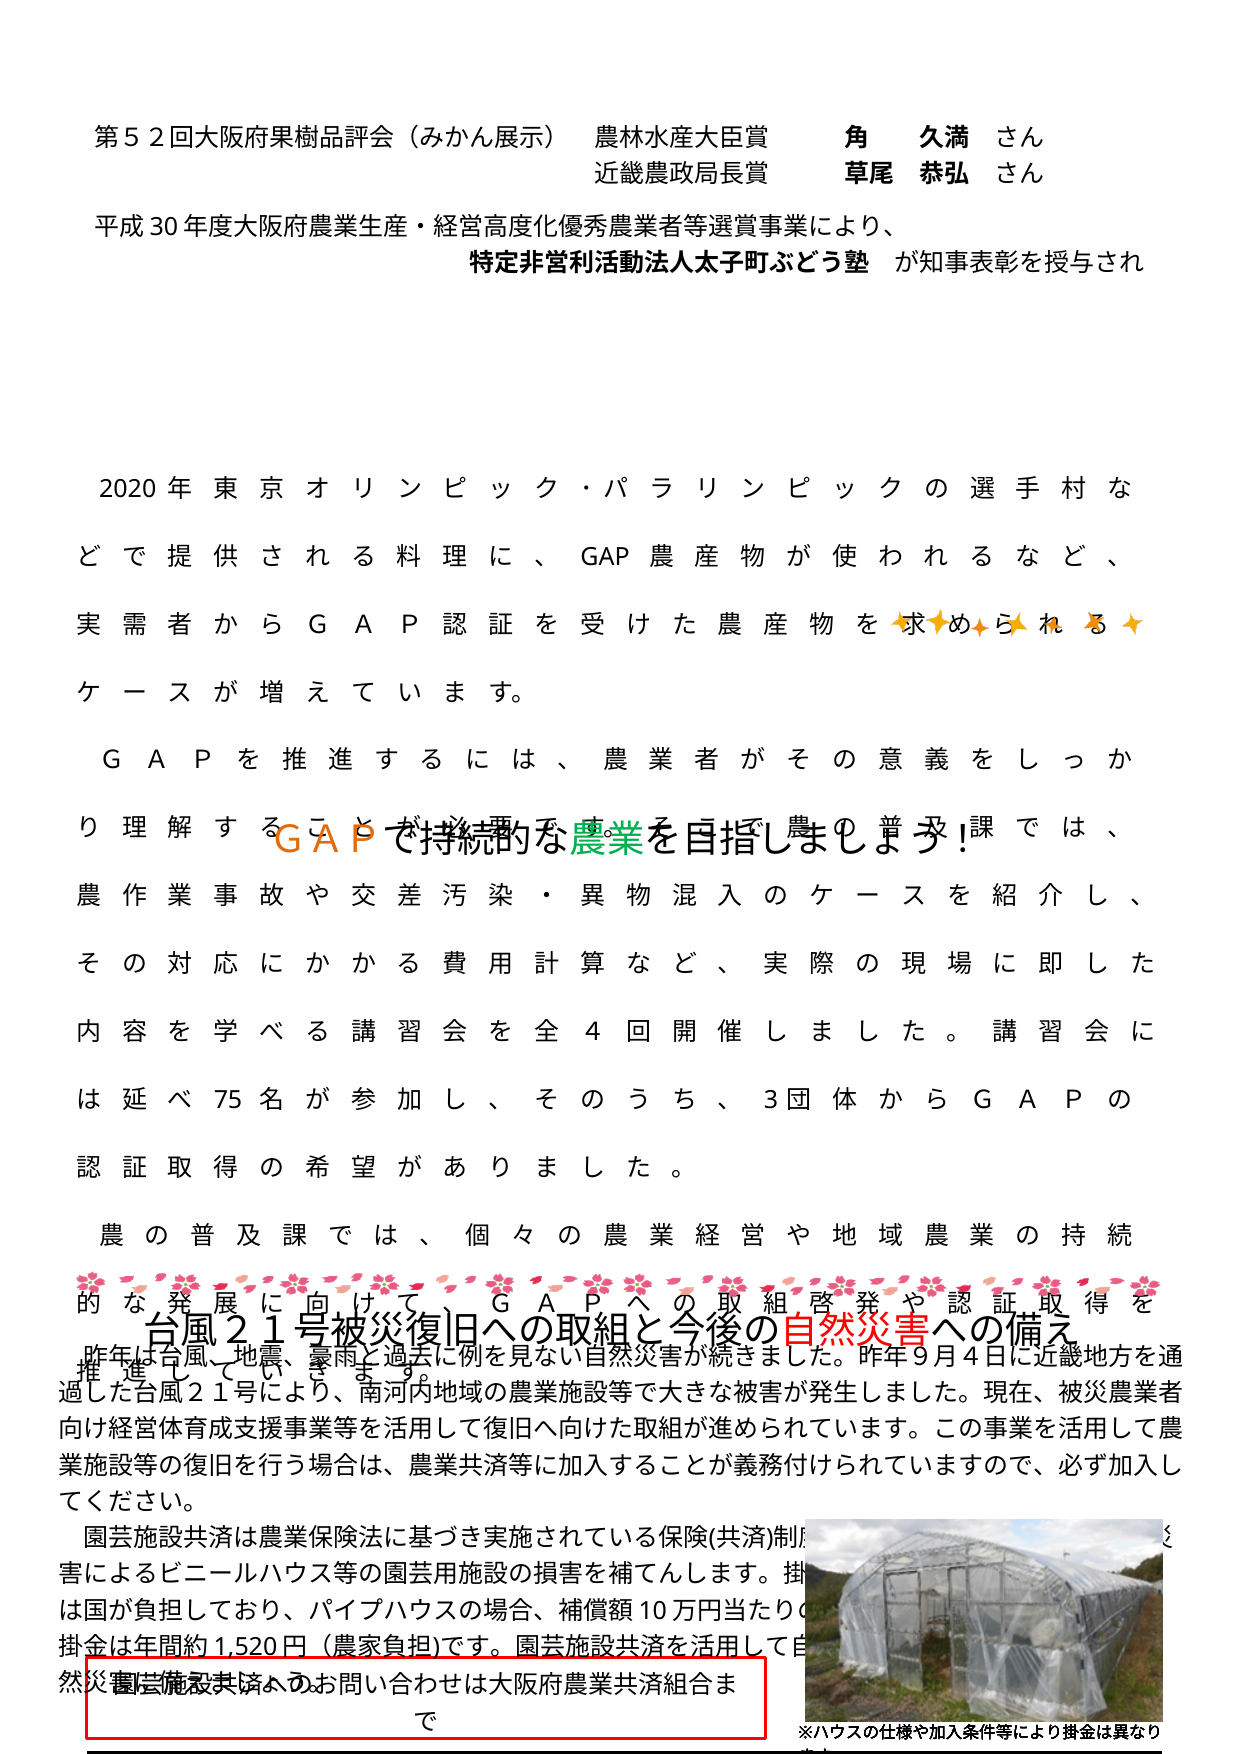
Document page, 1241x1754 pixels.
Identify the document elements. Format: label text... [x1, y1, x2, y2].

text 2020年東京オリンピック･パラリンピックの選手村などで提供される料理に、GAP農産物が使われるなど、実需者からＧＡＰ認証を受けた農産物を求められるケースが増えています。 [76, 452, 1176, 724]
picture [69, 1270, 1170, 1299]
picture [805, 1519, 1163, 1722]
text 農の普及課では、個々の農業経営や地域農業の持続的な発展に向けて、ＧＡＰへの取組啓発や認証取得を推進していきます。 [76, 1199, 1176, 1403]
picture [880, 601, 1157, 637]
text ＧＡＰを推進するには、農業者がその意義をしっかり理解することが必要です。そこで農の普及課では、農作業事故や交差汚染・異物混入のケースを紹介し、その対応にかかる費用計算など、実際の現場に即した内容を学べる講習会を全４回開催しました。講習会には延べ75名が参加し、そのうち、3団体からＧＡＰの認証取得の希望がありました。 [76, 724, 1176, 1199]
